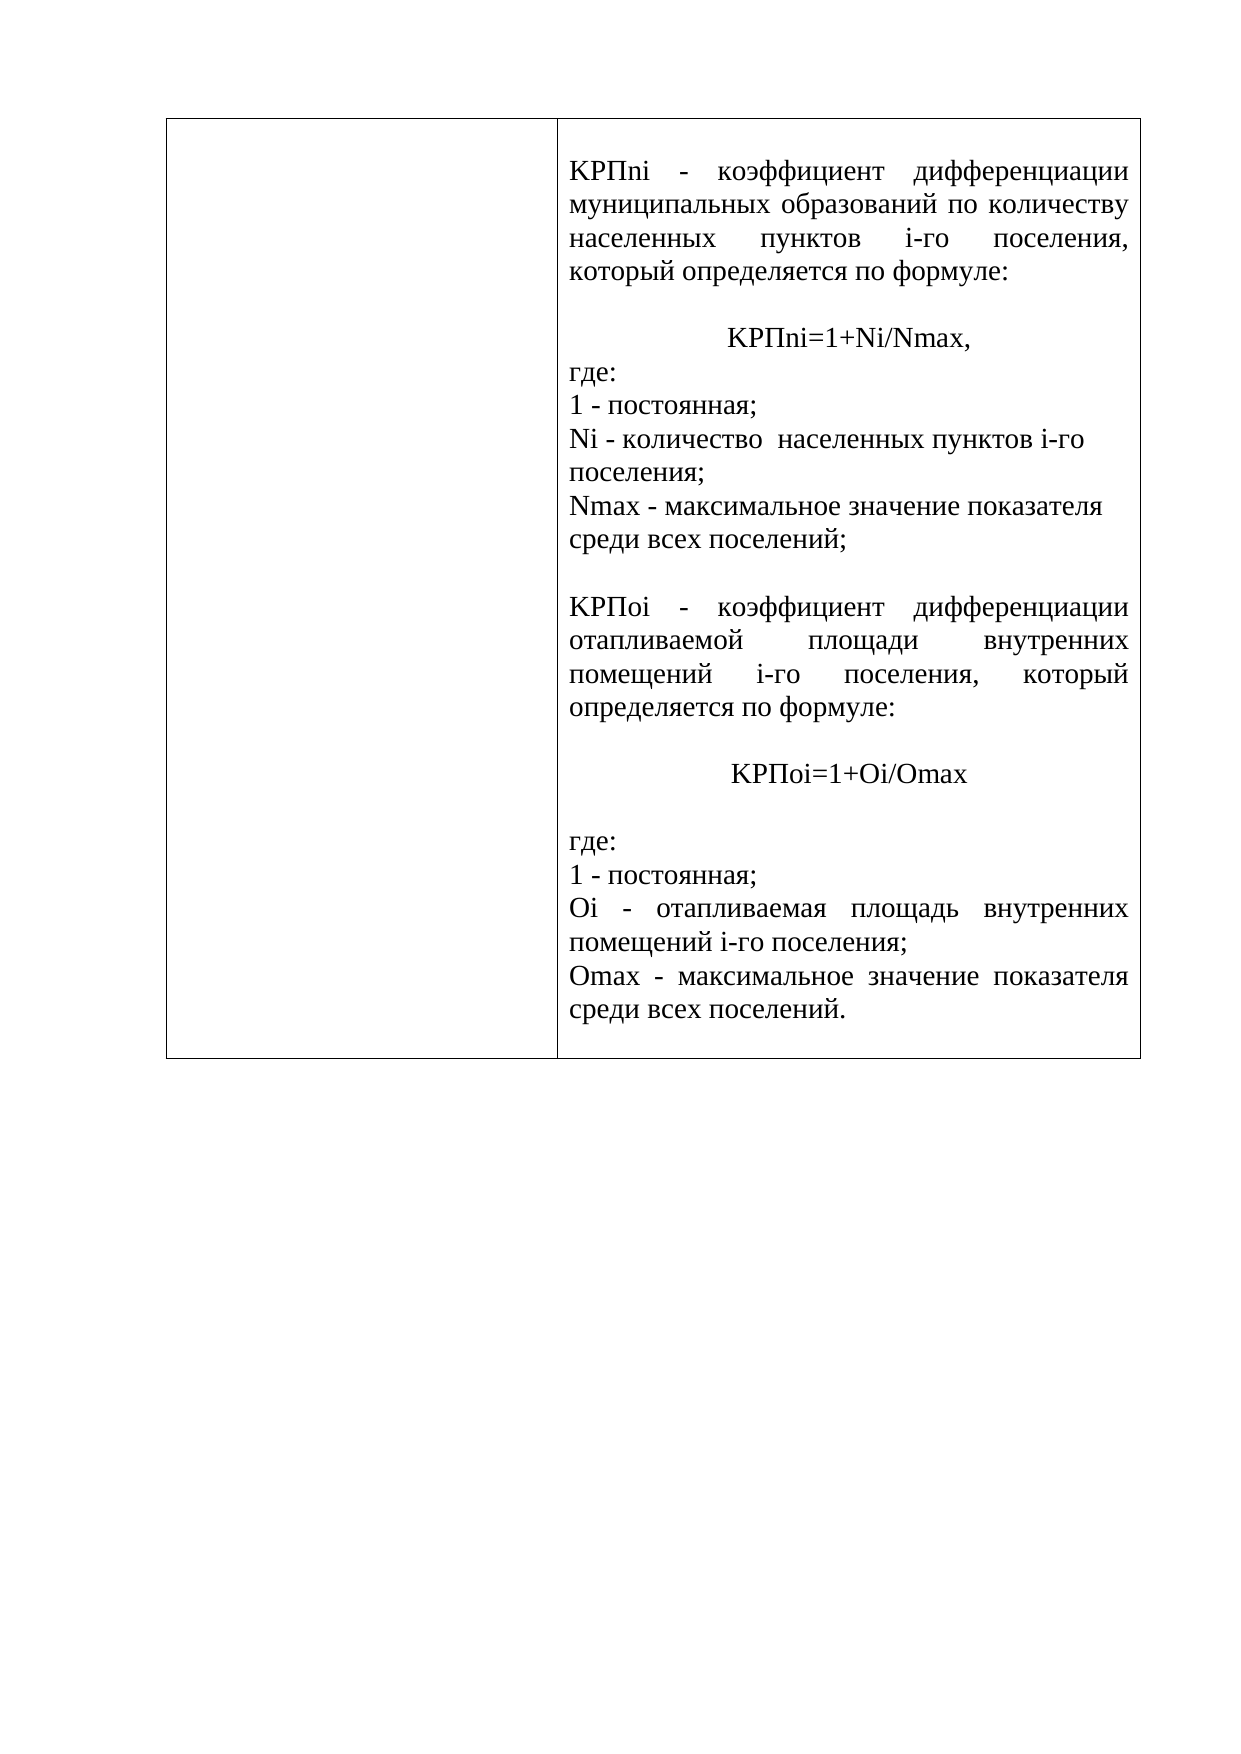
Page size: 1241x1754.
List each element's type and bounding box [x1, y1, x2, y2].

table_header [167, 119, 557, 1058]
table_header [558, 119, 1140, 1058]
